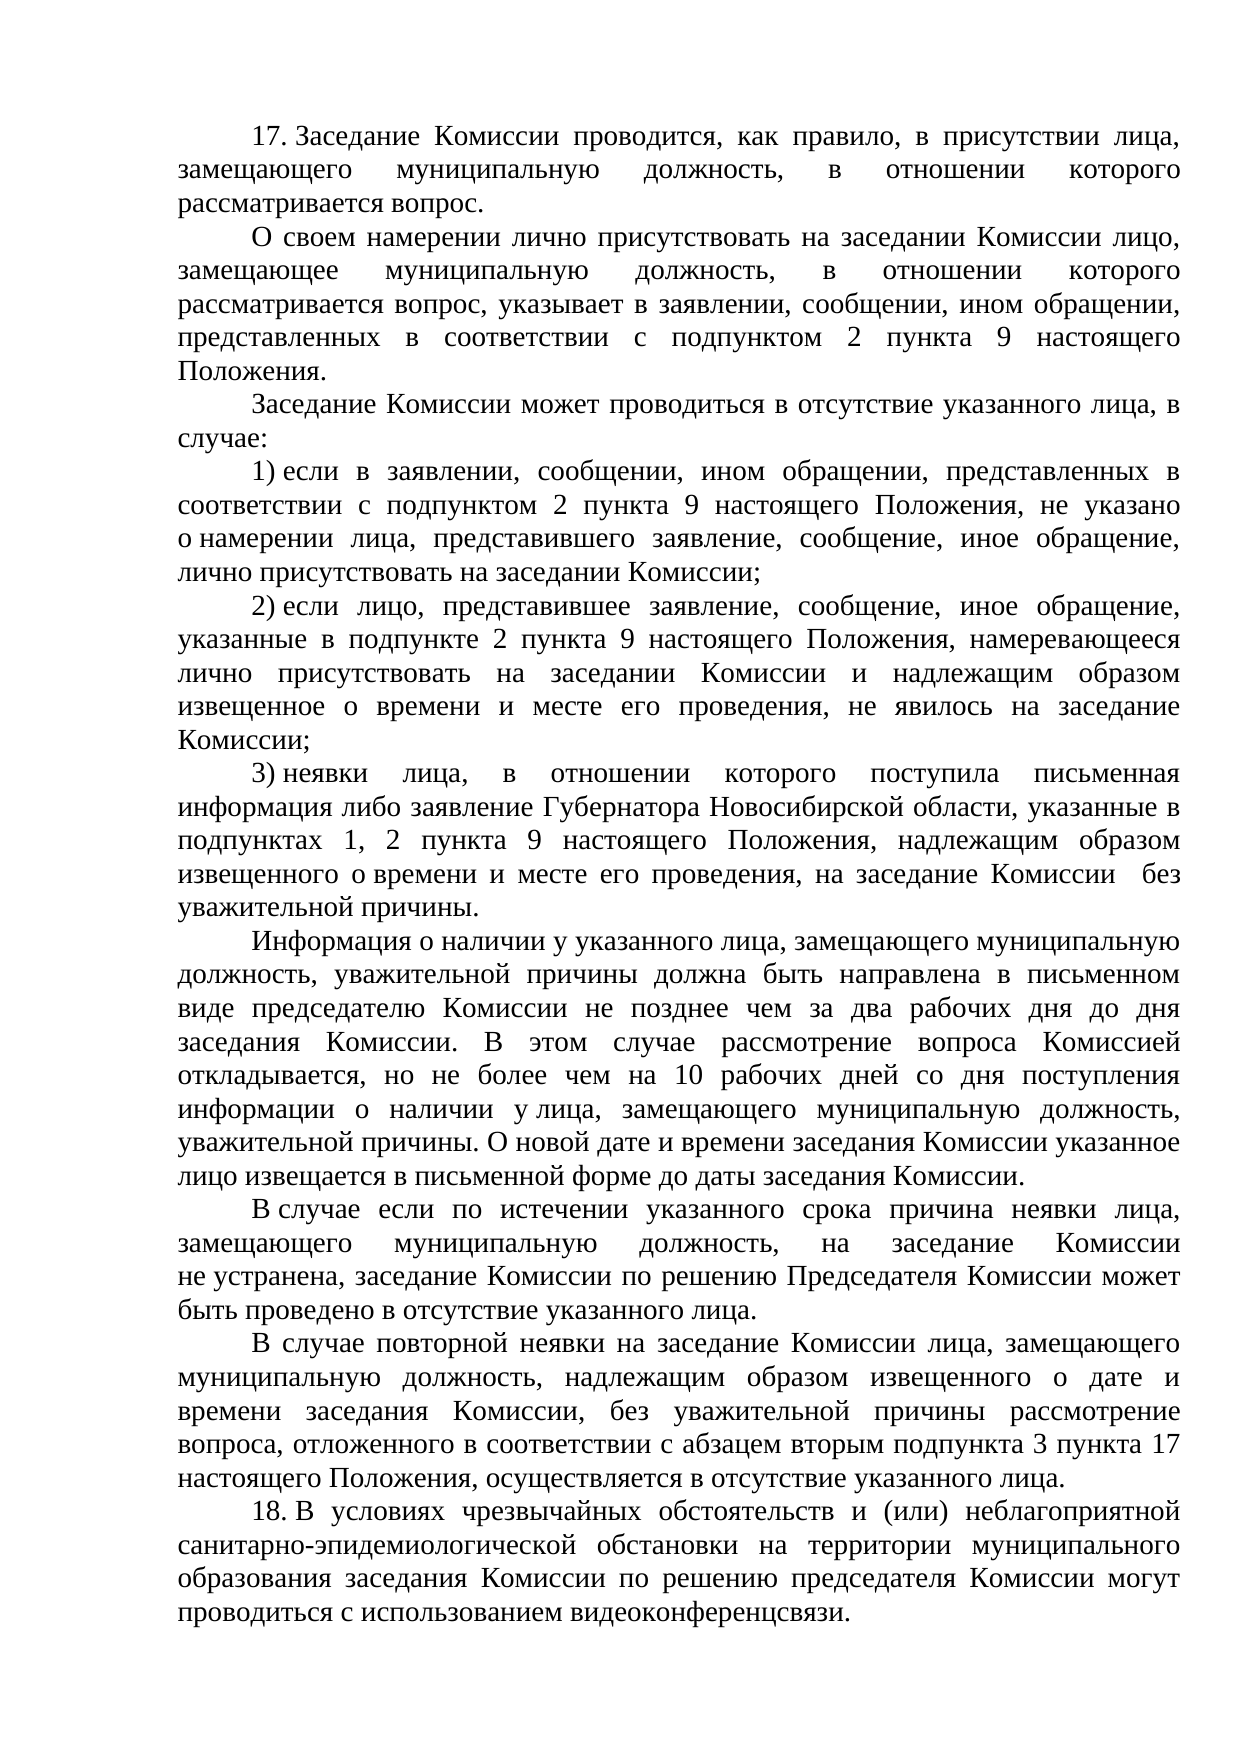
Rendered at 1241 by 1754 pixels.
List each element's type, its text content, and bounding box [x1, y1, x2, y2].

text О своем намерении лично присутствовать на заседании Комиссии лицо, замещающее муниципальную должность, в отношении которого рассматривается вопрос, указывает в заявлении, сообщении, ином обращении, представленных в соответствии с подпунктом 2 пункта 9 настоящего Положения. [177, 219, 1181, 386]
text 18. В условиях чрезвычайных обстоятельств и (или) неблагоприятной санитарно-эпидемиологической обстановки на территории муниципального образования заседания Комиссии по решению председателя Комиссии могут проводиться с использованием видеоконференцсвязи. [177, 1493, 1181, 1627]
text 3) неявки лица, в отношении которого поступила письменная информация либо заявление Губернатора Новосибирской области, указанные в подпунктах 1, 2 пункта 9 настоящего Положения, надлежащим образом извещенного о времени и месте его проведения, на заседание Комиссии без уважительной причины. [177, 755, 1181, 923]
text В случае повторной неявки на заседание Комиссии лица, замещающего муниципальную должность, надлежащим образом извещенного о дате и времени заседания Комиссии, без уважительной причины рассмотрение вопроса, отложенного в соответствии с абзацем вторым подпункта 3 пункта 17 настоящего Положения, осуществляется в отсутствие указанного лица. [177, 1326, 1181, 1493]
text Заседание Комиссии может проводиться в отсутствие указанного лица, в случае: [177, 386, 1181, 453]
text 1) если в заявлении, сообщении, ином обращении, представленных в соответствии с подпунктом 2 пункта 9 настоящего Положения, не указано о намерении лица, представившего заявление, сообщение, иное обращение, лично присутствовать на заседании Комиссии; [177, 453, 1181, 588]
text 17. Заседание Комиссии проводится, как правило, в присутствии лица, замещающего муниципальную должность, в отношении которого рассматривается вопрос. [177, 118, 1181, 219]
text 2) если лицо, представившее заявление, сообщение, иное обращение, указанные в подпункте 2 пункта 9 настоящего Положения, намеревающееся лично присутствовать на заседании Комиссии и надлежащим образом извещенное о времени и месте его проведения, не явилось на заседание Комиссии; [177, 588, 1181, 755]
text В случае если по истечении указанного срока причина неявки лица, замещающего муниципальную должность, на заседание Комиссии не устранена, заседание Комиссии по решению Председателя Комиссии может быть проведено в отсутствие указанного лица. [177, 1191, 1181, 1326]
text Информация о наличии у указанного лица, замещающего муниципальную должность, уважительной причины должна быть направлена в письменном виде председателю Комиссии не позднее чем за два рабочих дня до дня заседания Комиссии. В этом случае рассмотрение вопроса Комиссией откладывается, но не более чем на 10 рабочих дней со дня поступления информации о наличии у лица, замещающего муниципальную должность, уважительной причины. О новой дате и времени заседания Комиссии указанное лицо извещается в письменной форме до даты заседания Комиссии. [177, 923, 1181, 1191]
